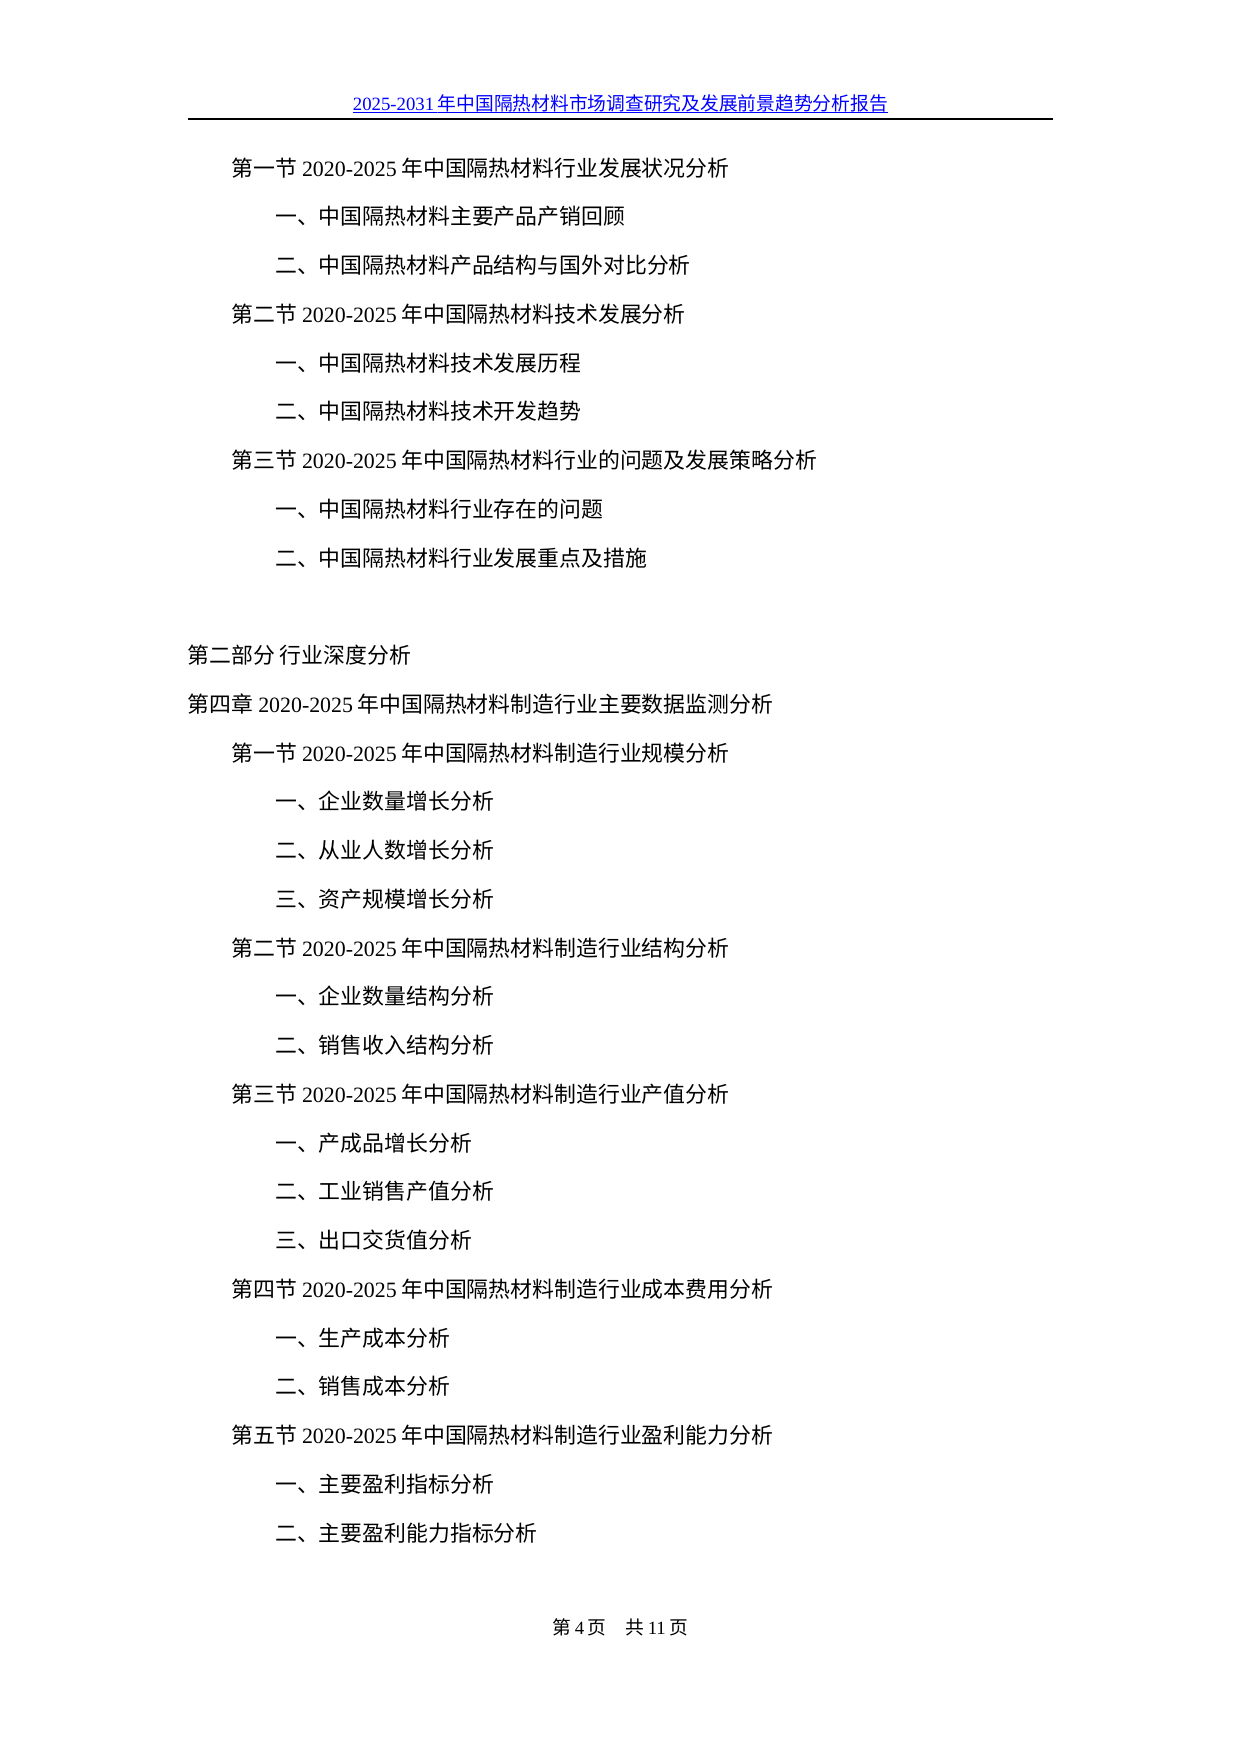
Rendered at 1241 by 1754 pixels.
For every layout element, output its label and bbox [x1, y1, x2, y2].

text [187, 150, 1053, 1548]
